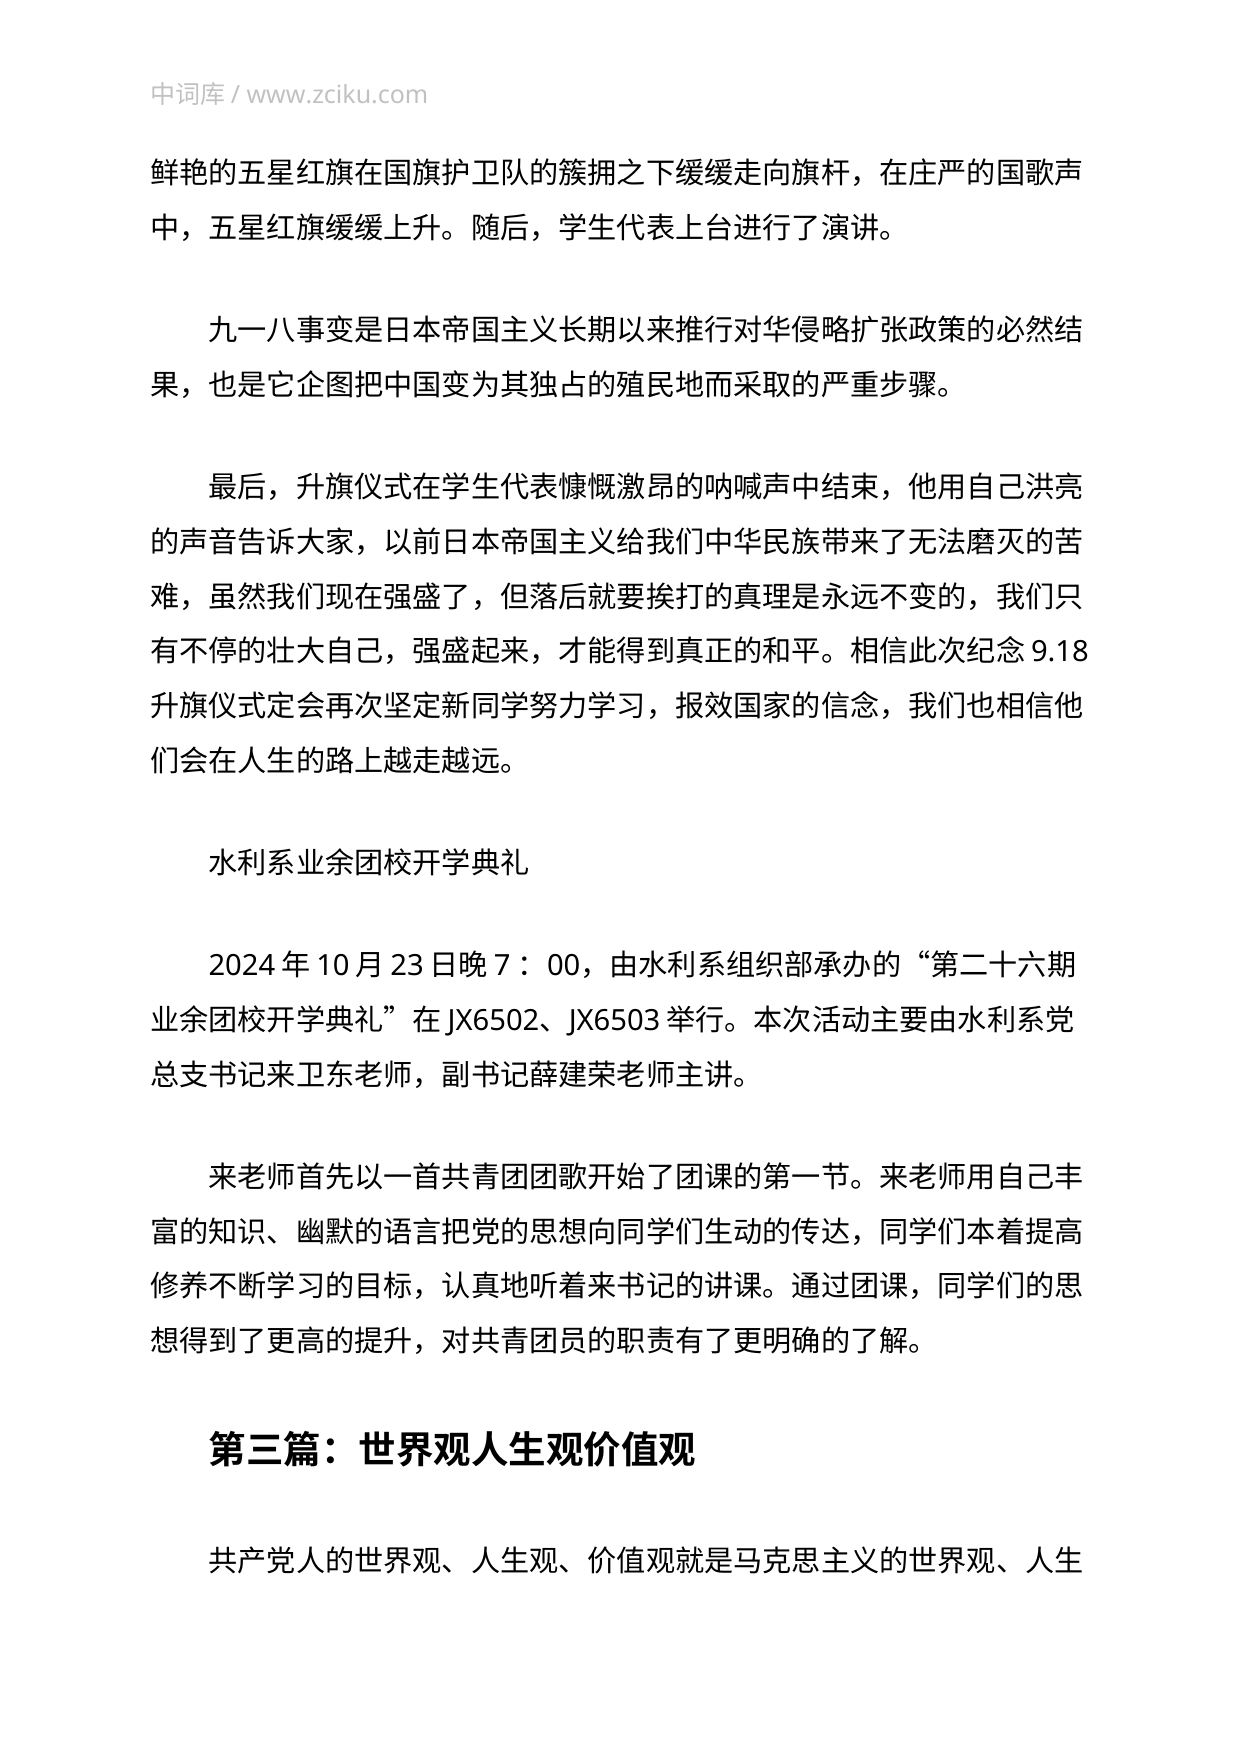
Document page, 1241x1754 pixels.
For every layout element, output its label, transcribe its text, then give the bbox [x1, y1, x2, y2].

text 最后，升旗仪式在学生代表慷慨激昂的呐喊声中结束，他用自己洪亮的声音告诉大家，以前日本帝国主义给我们中华民族带来了无法磨灭的苦难，虽然我们现在强盛了，但落后就要挨打的真理是永远不变的，我们只有不停的壮大自己，强盛起来，才能得到真正的和平。相信此次纪念9.18升旗仪式定会再次坚定新同学努力学习，报效国家的信念，我们也相信他们会在人生的路上越走越远。 [150, 463, 1090, 780]
text 来老师首先以一首共青团团歌开始了团课的第一节。来老师用自己丰富的知识、幽默的语言把党的思想向同学们生动的传达，同学们本着提高修养不断学习的目标，认真地听着来书记的讲课。通过团课，同学们的思想得到了更高的提升，对共青团员的职责有了更明确的了解。 [150, 1153, 1090, 1360]
text 2024年10月23日晚7 ：00，由水利系组织部承办的“第二十六期业余团校开学典礼”在JX6502、JX6503举行。本次活动主要由水利系党总支书记来卫东老师，副书记薛建荣老师主讲。 [150, 941, 1090, 1094]
text 九一八事变是日本帝国主义长期以来推行对华侵略扩张政策的必然结果，也是它企图把中国变为其独占的殖民地而采取的严重步骤。 [150, 307, 1090, 404]
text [150, 150, 1090, 247]
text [150, 1537, 1090, 1579]
text 水利系业余团校开学典礼 [150, 840, 1090, 882]
text 第三篇：世界观人生观价值观 [150, 1420, 1090, 1474]
